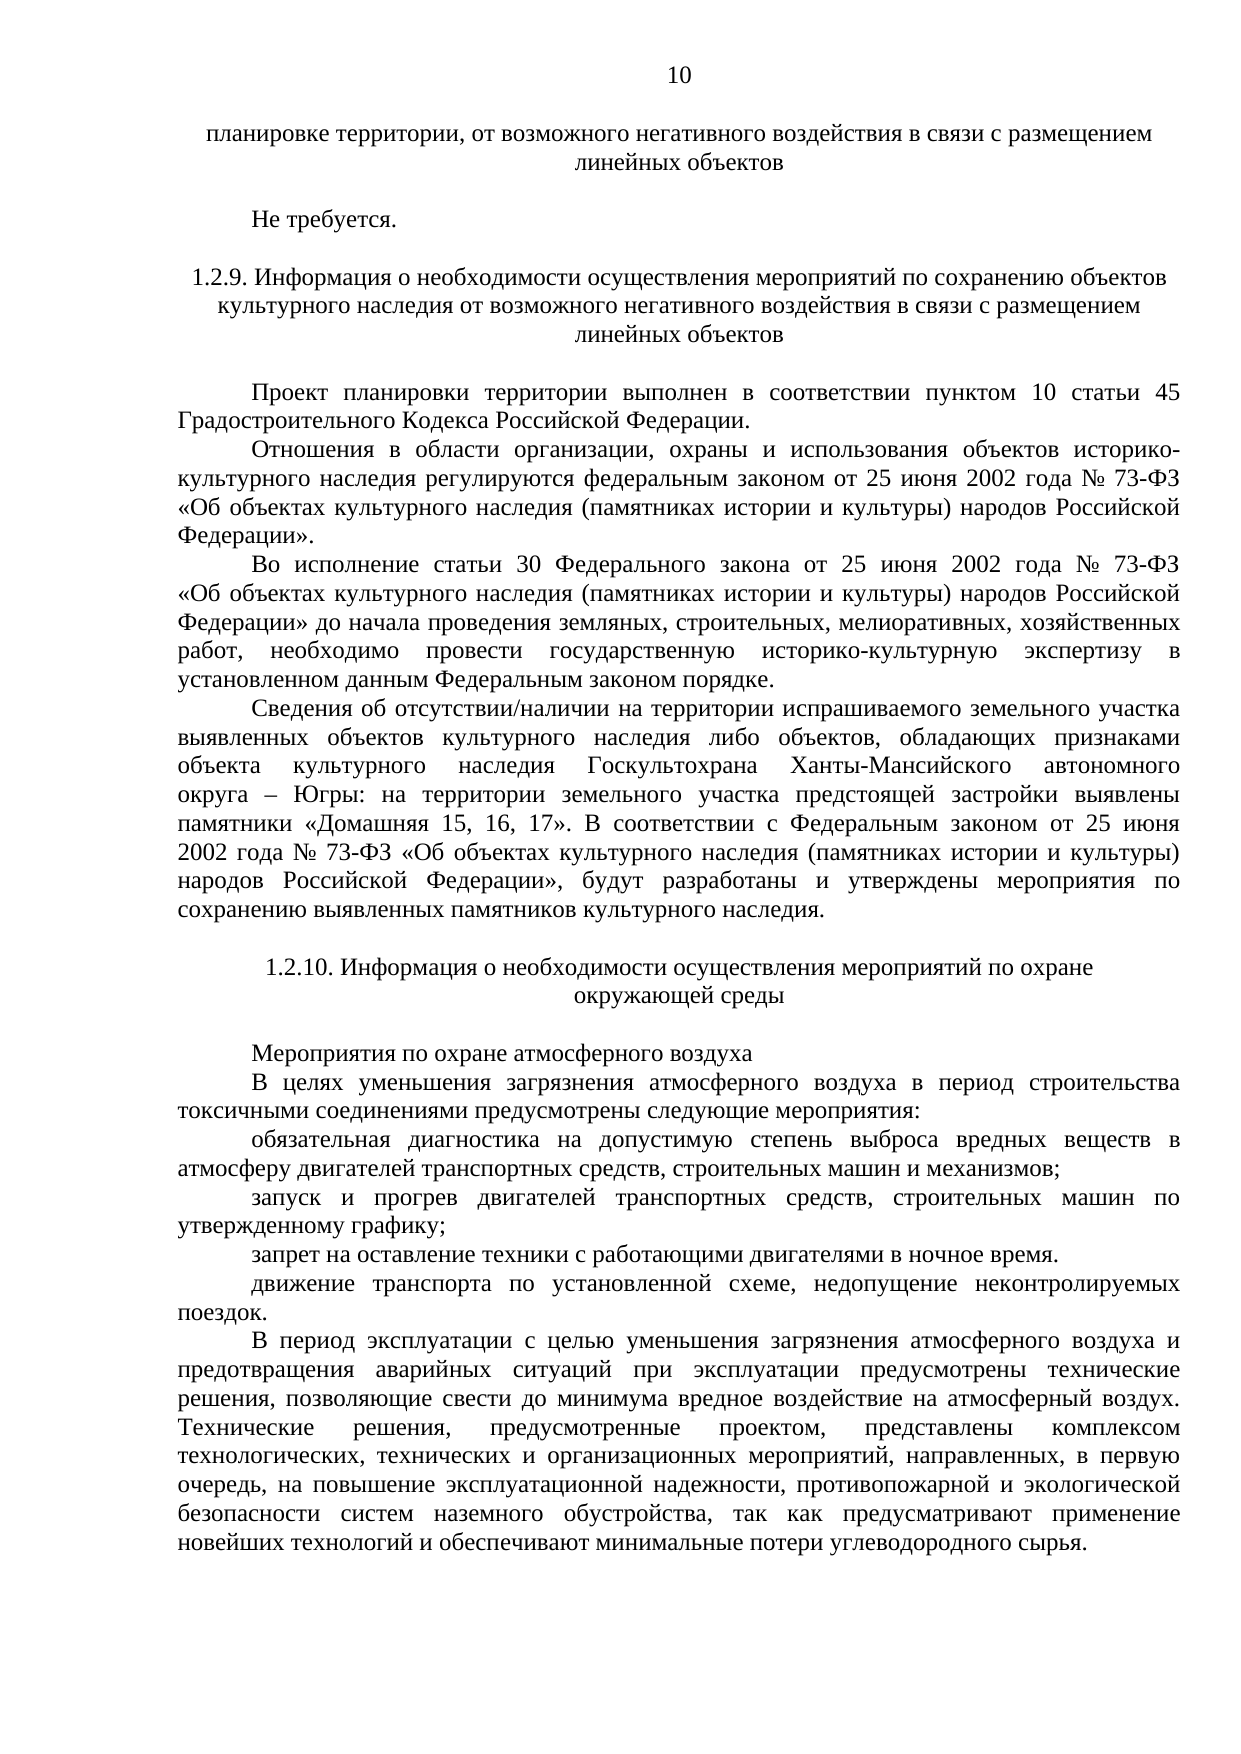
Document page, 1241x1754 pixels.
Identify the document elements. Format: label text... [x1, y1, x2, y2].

text 1.2.10. Информация о необходимости осуществления мероприятий по охране окружающей среды [177, 952, 1181, 1009]
subtitle 1.2.9. Информация о необходимости осуществления мероприятий по сохранению объектов культурного наследия от возможного негативного воздействия в связи с размещением линейных объектов [177, 262, 1181, 348]
text Проект планировки территории выполнен в соответствии пунктом 10 статьи 45 Градостроительного Кодекса Российской Федерации. [177, 377, 1181, 434]
text В целях уменьшения загрязнения атмосферного воздуха в период строительства токсичными соединениями предусмотрены следующие мероприятия: [177, 1067, 1181, 1124]
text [177, 118, 1181, 176]
text Сведения об отсутствии/наличии на территории испрашиваемого земельного участка выявленных объектов культурного наследия либо объектов, обладающих признаками объекта культурного наследия Госкультохрана Ханты-Мансийского автономного округа – Югры: на территории земельного участка предстоящей застройки выявлены памятники «Домашняя 15, 16, 17». В соответствии с Федеральным законом от 25 июня 2002 года № 73-ФЗ «Об объектах культурного наследия (памятниках истории и культуры) народов Российской Федерации», будут разработаны и утверждены мероприятия по сохранению выявленных памятников культурного наследия. [177, 693, 1181, 923]
text запрет на оставление техники с работающими двигателями в ночное время. [177, 1239, 1181, 1268]
text Не требуется. [177, 204, 1181, 233]
text движение транспорта по установленной схеме, недопущение неконтролируемых поездок. [177, 1268, 1181, 1326]
text обязательная диагностика на допустимую степень выброса вредных веществ в атмосферу двигателей транспортных средств, строительных машин и механизмов; [177, 1124, 1181, 1182]
text Отношения в области организации, охраны и использования объектов историко-культурного наследия регулируются федеральным законом от 25 июня 2002 года № 73-ФЗ «Об объектах культурного наследия (памятниках истории и культуры) народов Российской Федерации». [177, 434, 1181, 549]
text Во исполнение статьи 30 Федерального закона от 25 июня 2002 года № 73-ФЗ «Об объектах культурного наследия (памятниках истории и культуры) народов Российской Федерации» до начала проведения земляных, строительных, мелиоративных, хозяйственных работ, необходимо провести государственную историко-культурную экспертизу в установленном данным Федеральным законом порядке. [177, 549, 1181, 693]
text запуск и прогрев двигателей транспортных средств, строительных машин по утвержденному графику; [177, 1182, 1181, 1239]
text В период эксплуатации с целью уменьшения загрязнения атмосферного воздуха и предотвращения аварийных ситуаций при эксплуатации предусмотрены технические решения, позволяющие свести до минимума вредное воздействие на атмосферный воздух. Технические решения, предусмотренные проектом, представлены комплексом технологических, технических и организационных мероприятий, направленных, в первую очередь, на повышение эксплуатационной надежности, противопожарной и экологической безопасности систем наземного обустройства, так как предусматривают применение новейших технологий и обеспечивают минимальные потери углеводородного сырья. [177, 1326, 1181, 1556]
text Мероприятия по охране атмосферного воздуха [177, 1038, 1181, 1067]
